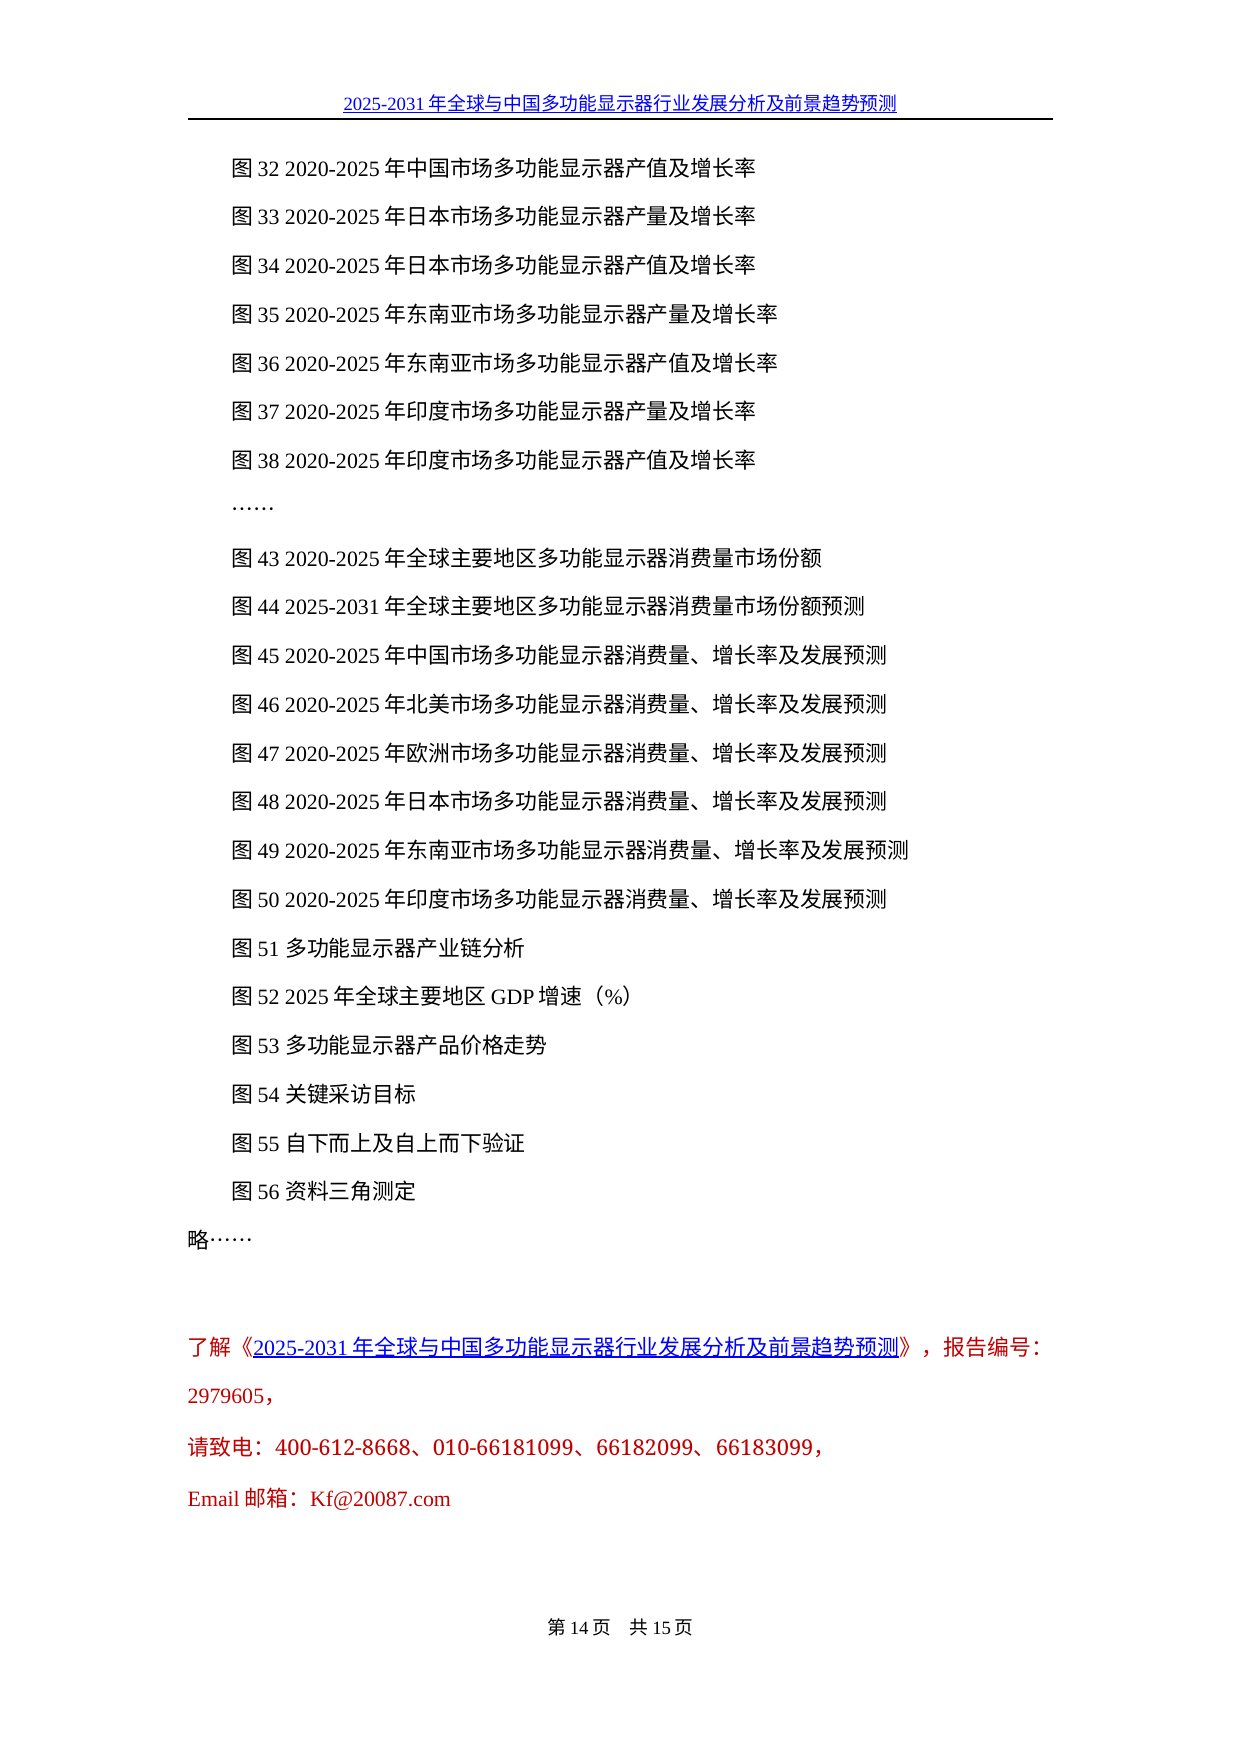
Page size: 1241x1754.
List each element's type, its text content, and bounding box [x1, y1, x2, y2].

text 请致电：400-612-8668、010-66181099、66182099、66183099， [187, 1429, 1053, 1462]
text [187, 150, 1053, 1255]
text Email邮箱：Kf@20087.com [187, 1481, 1053, 1513]
text 了解《2025-2031年全球与中国多功能显示器行业发展分析及前景趋势预测》，报告编号：2979605， [187, 1329, 1053, 1410]
